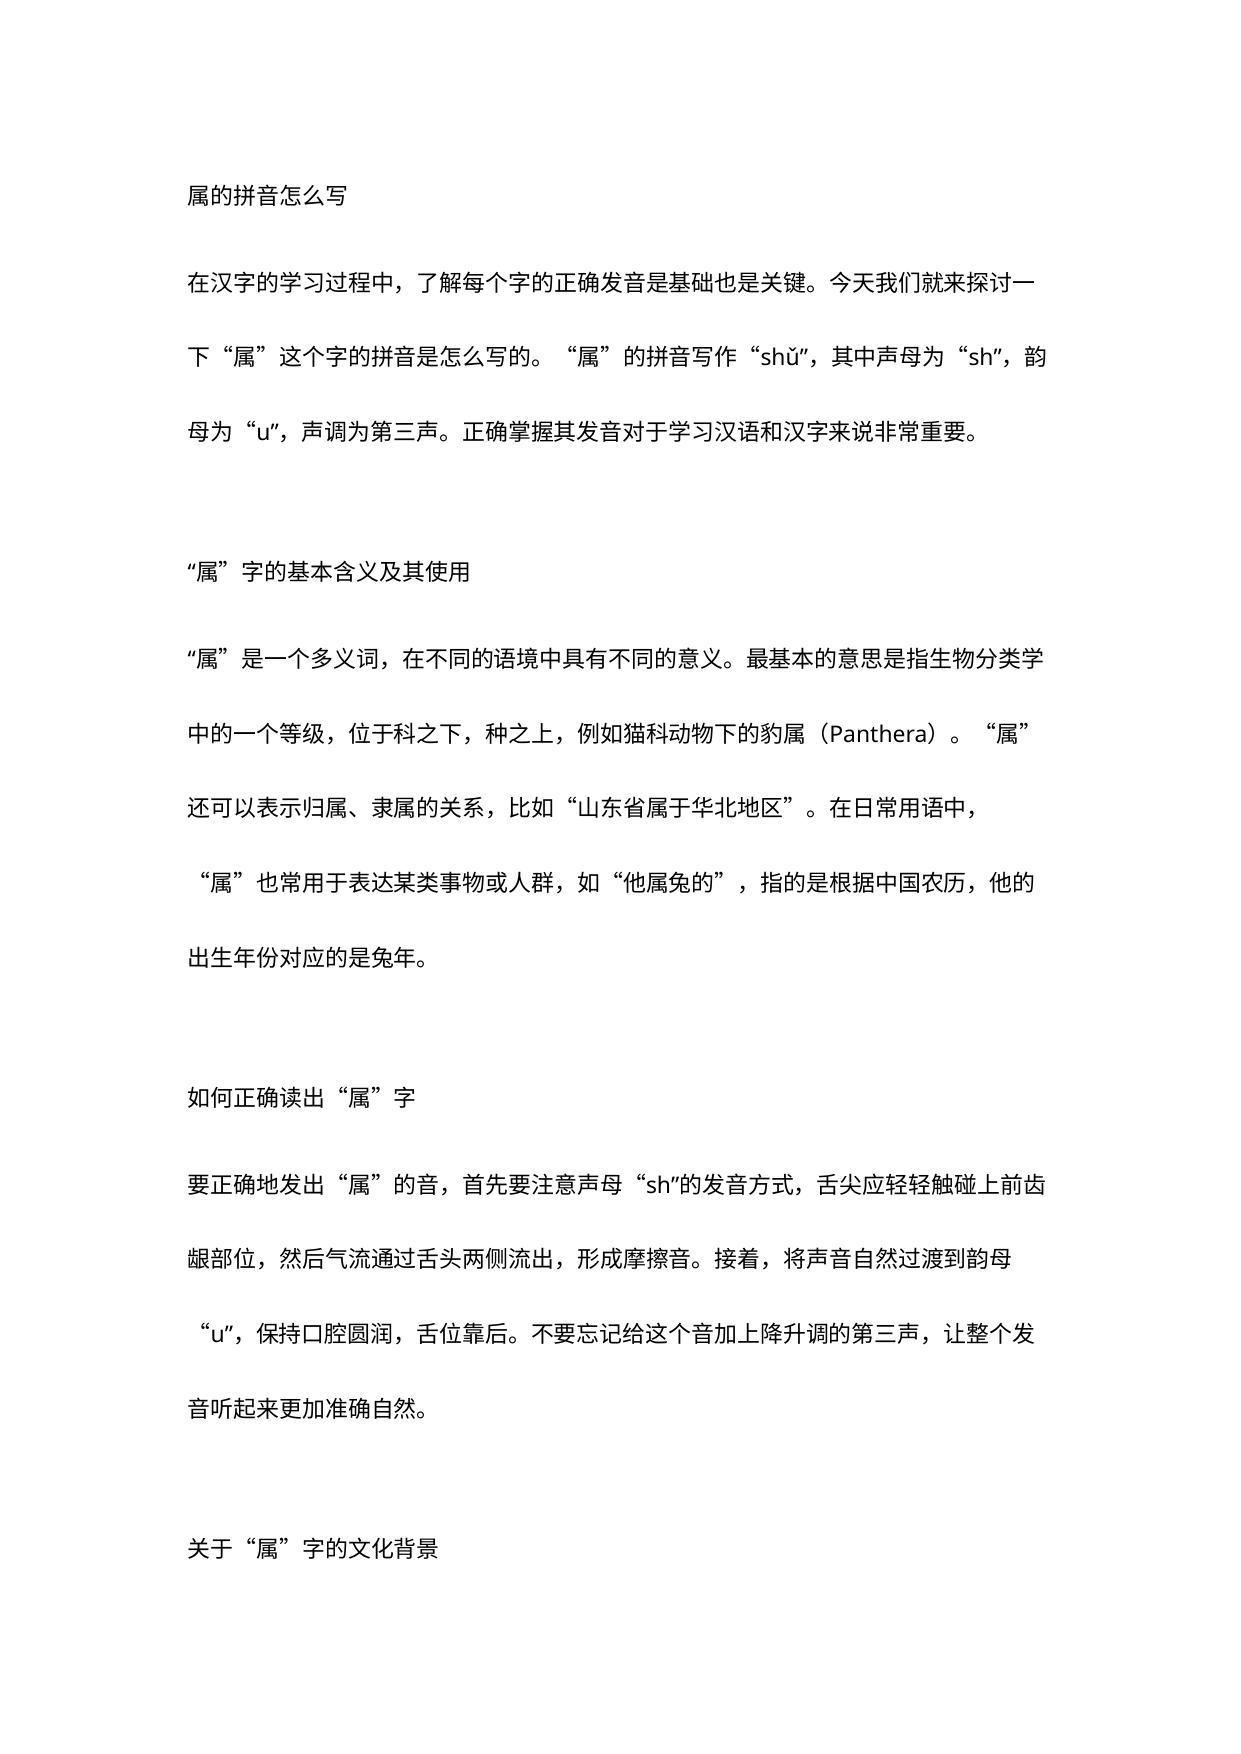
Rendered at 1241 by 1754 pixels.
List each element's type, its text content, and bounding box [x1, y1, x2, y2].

text “属”字的基本含义及其使用 [187, 538, 1053, 603]
text “属”是一个多义词，在不同的语境中具有不同的意义。最基本的意思是指生物分类学中的一个等级，位于科之下，种之上，例如猫科动物下的豹属（Panthera）。“属”还可以表示归属、隶属的关系，比如“山东省属于华北地区”。在日常用语中，“属”也常用于表达某类事物或人群，如“他属兔的”，指的是根据中国农历，他的出生年份对应的是兔年。 [187, 625, 1053, 989]
text 属的拼音怎么写 [187, 162, 1053, 227]
text 关于“属”字的文化背景 [187, 1515, 1053, 1580]
text 在汉字的学习过程中，了解每个字的正确发音是基础也是关键。今天我们就来探讨一下“属”这个字的拼音是怎么写的。“属”的拼音写作“shǔ”，其中声母为“sh”，韵母为“u”，声调为第三声。正确掌握其发音对于学习汉语和汉字来说非常重要。 [187, 248, 1053, 463]
text 要正确地发出“属”的音，首先要注意声母“sh”的发音方式，舌尖应轻轻触碰上前齿龈部位，然后气流通过舌头两侧流出，形成摩擦音。接着，将声音自然过渡到韵母“u”，保持口腔圆润，舌位靠后。不要忘记给这个音加上降升调的第三声，让整个发音听起来更加准确自然。 [187, 1151, 1053, 1440]
text 如何正确读出“属”字 [187, 1064, 1053, 1129]
